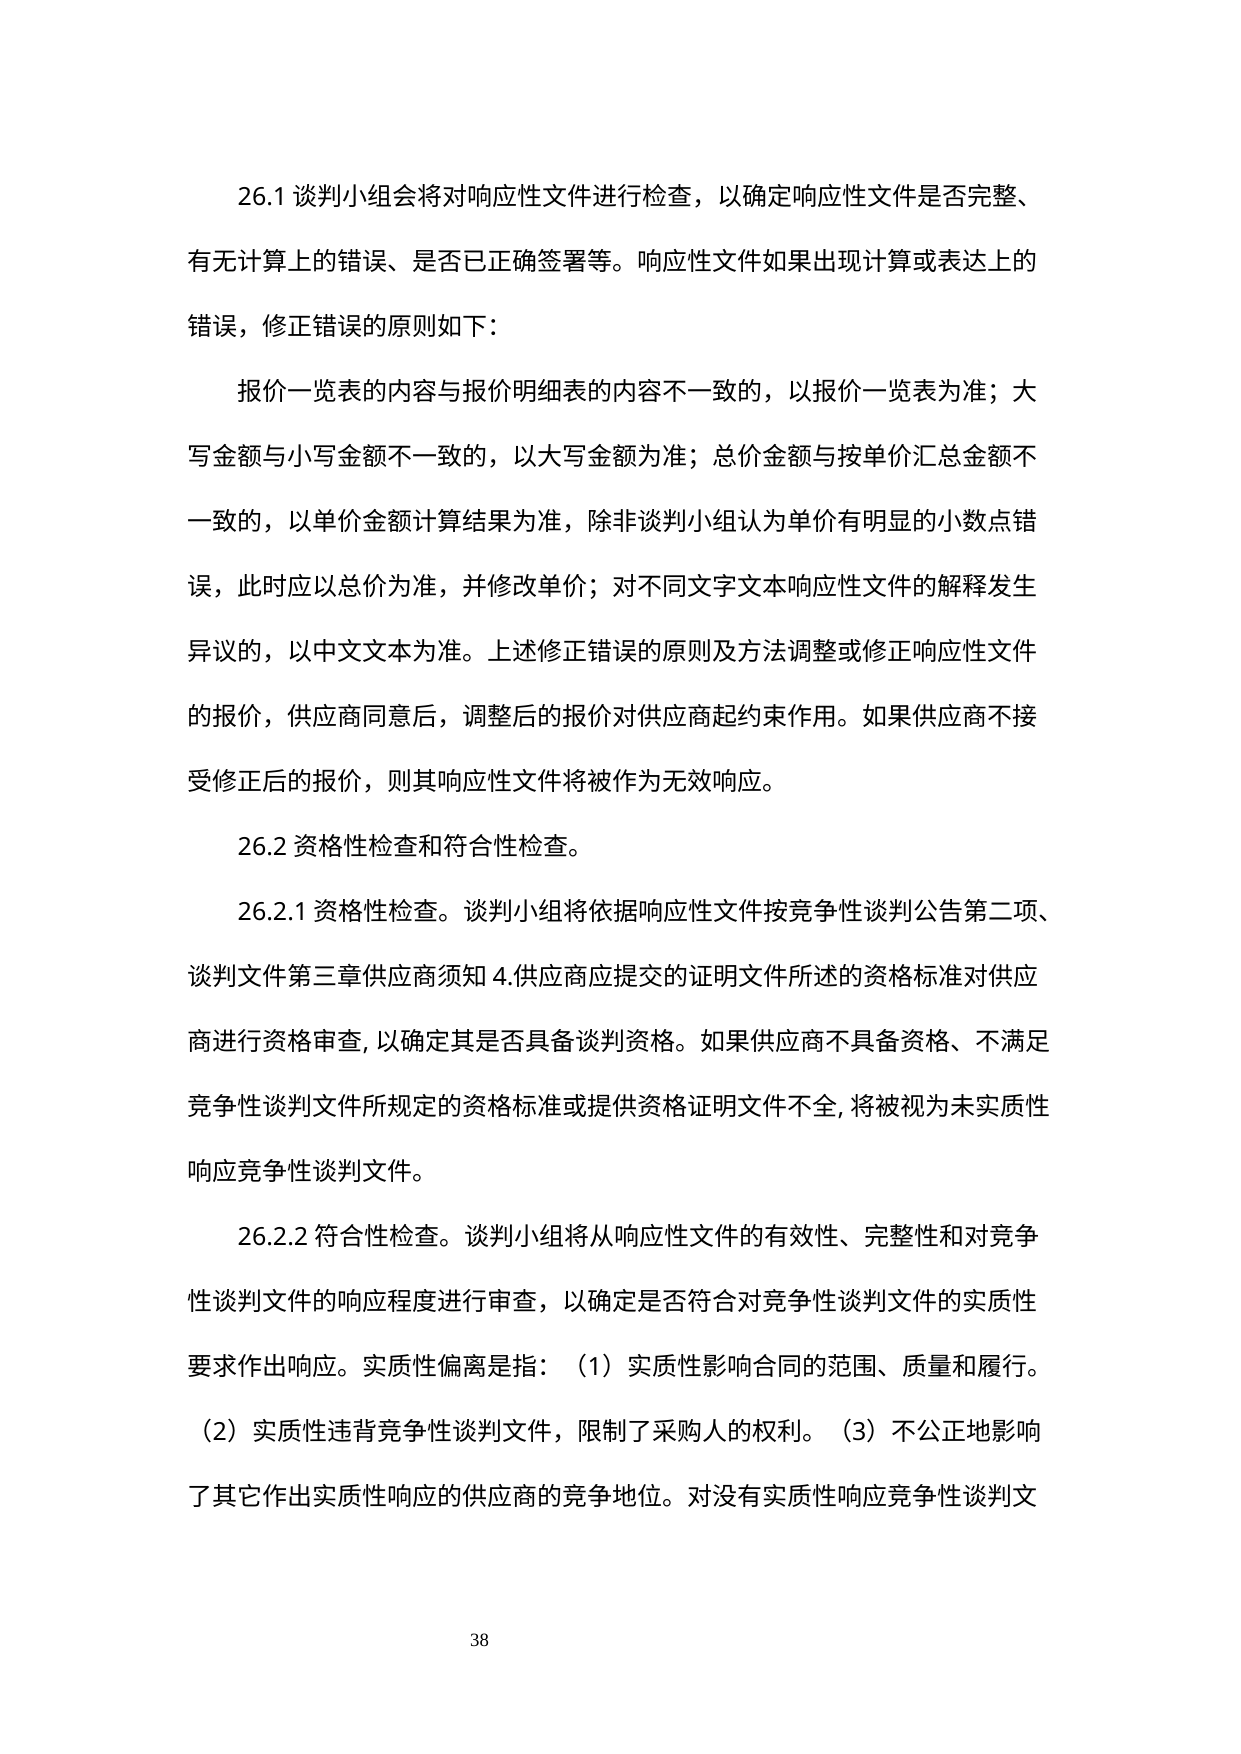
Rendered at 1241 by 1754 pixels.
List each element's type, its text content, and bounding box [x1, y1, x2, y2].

text 26.2 资格性检查和符合性检查。 [187, 812, 1053, 877]
text 26.2.1资格性检查。谈判小组将依据响应性文件按竞争性谈判公告第二项、谈判文件第三章供应商须知4.供应商应提交的证明文件所述的资格标准对供应商进行资格审查, 以确定其是否具备谈判资格。如果供应商不具备资格、不满足竞争性谈判文件所规定的资格标准或提供资格证明文件不全, 将被视为未实质性响应竞争性谈判文件。 [187, 877, 1053, 1202]
text 报价一览表的内容与报价明细表的内容不一致的，以报价一览表为准；大写金额与小写金额不一致的，以大写金额为准；总价金额与按单价汇总金额不一致的，以单价金额计算结果为准，除非谈判小组认为单价有明显的小数点错误，此时应以总价为准，并修改单价；对不同文字文本响应性文件的解释发生异议的，以中文文本为准。上述修正错误的原则及方法调整或修正响应性文件的报价，供应商同意后，调整后的报价对供应商起约束作用。如果供应商不接受修正后的报价，则其响应性文件将被作为无效响应。 [187, 357, 1053, 812]
text 26.1谈判小组会将对响应性文件进行检查，以确定响应性文件是否完整、有无计算上的错误、是否已正确签署等。响应性文件如果出现计算或表达上的错误，修正错误的原则如下： [187, 162, 1053, 357]
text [187, 1202, 1053, 1527]
